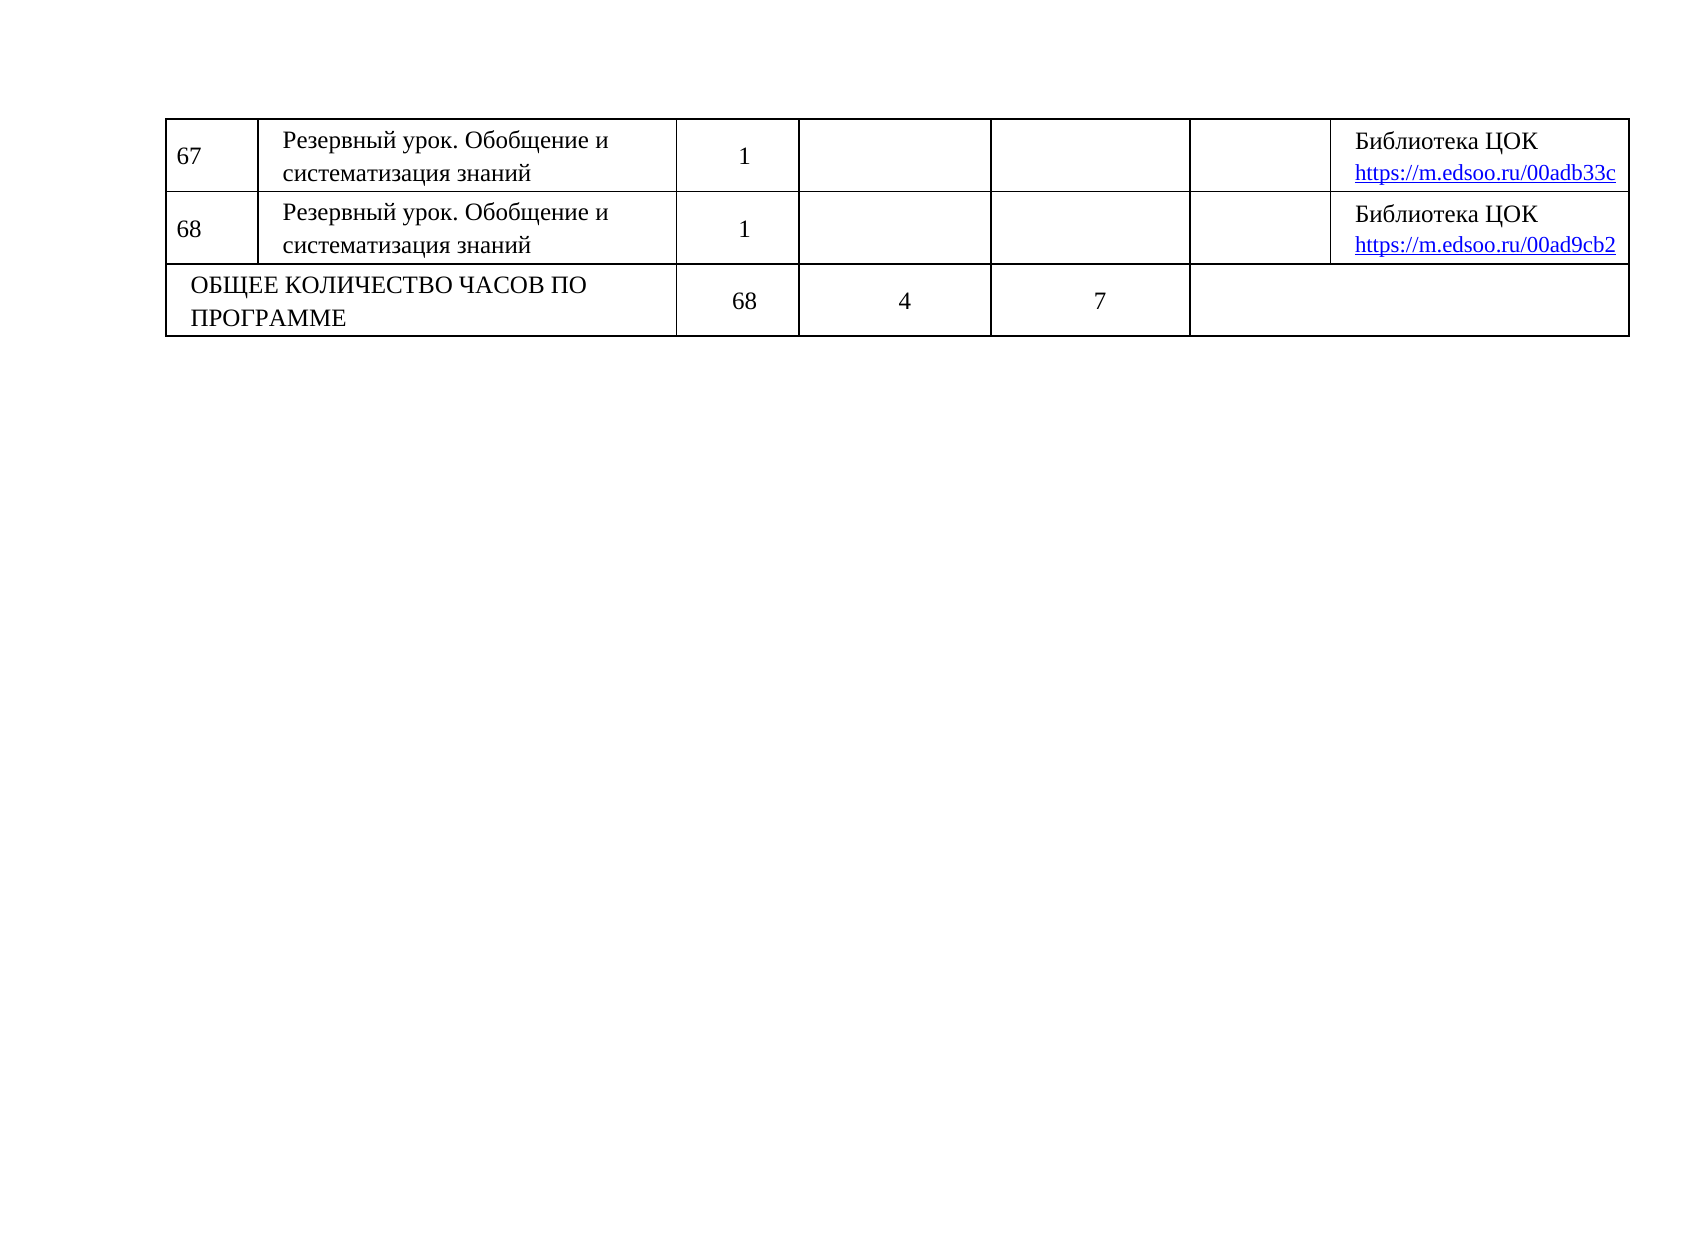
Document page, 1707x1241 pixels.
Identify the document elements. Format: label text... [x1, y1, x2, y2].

table_cell [1191, 265, 1628, 335]
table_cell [259, 192, 676, 263]
table_cell [992, 192, 1189, 263]
table_cell 1 [677, 120, 798, 191]
table_cell [800, 120, 990, 191]
table_cell 1 [677, 192, 798, 263]
table_cell 4 [800, 265, 990, 335]
table_cell 68 [167, 192, 257, 263]
table_cell [1191, 120, 1330, 191]
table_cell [259, 120, 676, 191]
table_cell 67 [167, 120, 257, 191]
table_cell Библиотека ЦОК https://m.edsoo.ru/00ad9cb2 [1331, 192, 1628, 263]
table_cell [800, 192, 990, 263]
table_cell ОБЩЕЕ КОЛИЧЕСТВО ЧАСОВ ПО ПРОГРАММЕ [167, 265, 676, 335]
table_cell Библиотека ЦОК https://m.edsoo.ru/00adb33c [1331, 120, 1628, 191]
table_cell 68 [677, 265, 798, 335]
table_cell [992, 120, 1189, 191]
table_cell 7 [992, 265, 1189, 335]
table_cell [1191, 192, 1330, 263]
